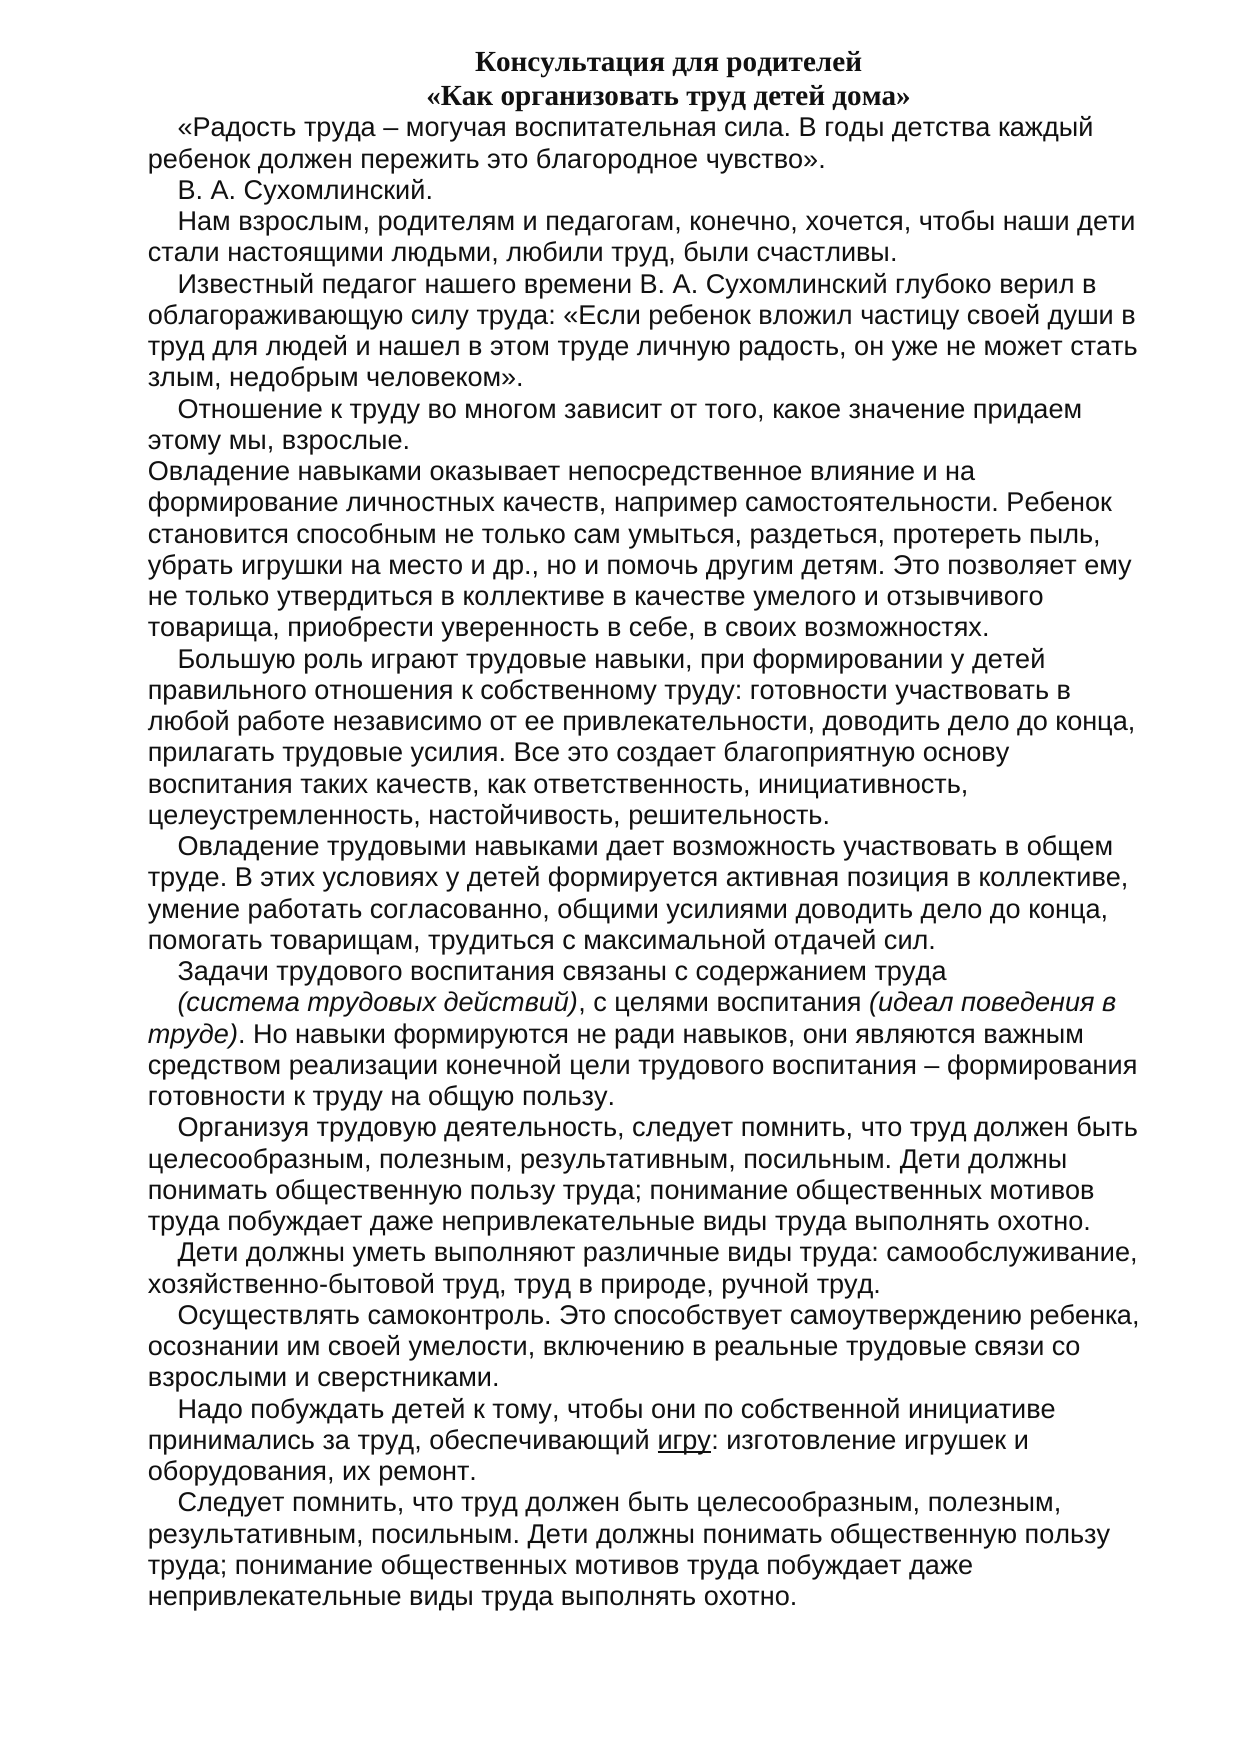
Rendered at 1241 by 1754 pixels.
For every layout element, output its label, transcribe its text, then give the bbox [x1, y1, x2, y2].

text Задачи трудового воспитания связаны с содержанием труда [148, 955, 1152, 986]
text Организуя трудовую деятельность, следует помнить, что труд должен быть целесообразным, полезным, результативным, посильным. Дети должны понимать общественную пользу труда; понимание общественных мотивов труда побуждает даже непривлекательные виды труда выполнять охотно. [148, 1111, 1152, 1236]
text Консультация для родителей [185, 44, 1152, 78]
text «Как организовать труд детей дома» [185, 78, 1152, 111]
text Большую роль играют трудовые навыки, при формировании у детей правильного отношения к собственному труду: готовности участвовать в любой работе независимо от ее привлекательности, доводить дело до конца, прилагать трудовые усилия. Все это создает благоприятную основу воспитания таких качеств, как ответственность, инициативность, целеустремленность, настойчивость, решительность. [148, 643, 1152, 830]
text «Радость труда – могучая воспитательная сила. В годы детства каждый ребенок должен пережить это благородное чувство». [148, 111, 1152, 174]
text Овладение трудовыми навыками дает возможность участвовать в общем труде. В этих условиях у детей формируется активная позиция в коллективе, умение работать согласованно, общими усилиями доводить дело до конца, помогать товарищам, трудиться с максимальной отдачей сил. [148, 830, 1152, 955]
text Нам взрослым, родителям и педагогам, конечно, хочется, чтобы наши дети стали настоящими людьми, любили труд, были счастливы. [148, 205, 1152, 268]
text Следует помнить, что труд должен быть целесообразным, полезным, результативным, посильным. Дети должны понимать общественную пользу труда; понимание общественных мотивов труда побуждает даже непривлекательные виды труда выполнять охотно. [148, 1486, 1152, 1611]
text Дети должны уметь выполняют различные виды труда: самообслуживание, хозяйственно-бытовой труд, труд в природе, ручной труд. [148, 1236, 1152, 1299]
text Отношение к труду во многом зависит от того, какое значение придаем этому мы, взрослые. Овладение навыками оказывает непосредственное влияние и на формирование личностных качеств, например самостоятельности. Ребенок становится способным не только сам умыться, раздеться, протереть пыль, убрать игрушки на место и др., но и помочь другим детям. Это позволяет ему не только утвердиться в коллективе в качестве умелого и отзывчивого товарища, приобрести уверенность в себе, в своих возможностях. [148, 393, 1152, 643]
text В. А. Сухомлинский. [148, 174, 1152, 205]
text (система трудовых действий), с целями воспитания (идеал поведения в труде). Но навыки формируются не ради навыков, они являются важным средством реализации конечной цели трудового воспитания – формирования готовности к труду на общую пользу. [148, 986, 1152, 1111]
text Известный педагог нашего времени В. А. Сухомлинский глубоко верил в облагораживающую силу труда: «Если ребенок вложил частицу своей души в труд для людей и нашел в этом труде личную радость, он уже не может стать злым, недобрым человеком». [148, 268, 1152, 393]
text Осуществлять самоконтроль. Это способствует самоутверждению ребенка, осознании им своей умелости, включению в реальные трудовые связи со взрослыми и сверстниками. [148, 1299, 1152, 1393]
text Надо побуждать детей к тому, чтобы они по собственной инициативе принимались за труд, обеспечивающий игру: изготовление игрушек и оборудования, их ремонт. [148, 1393, 1152, 1486]
